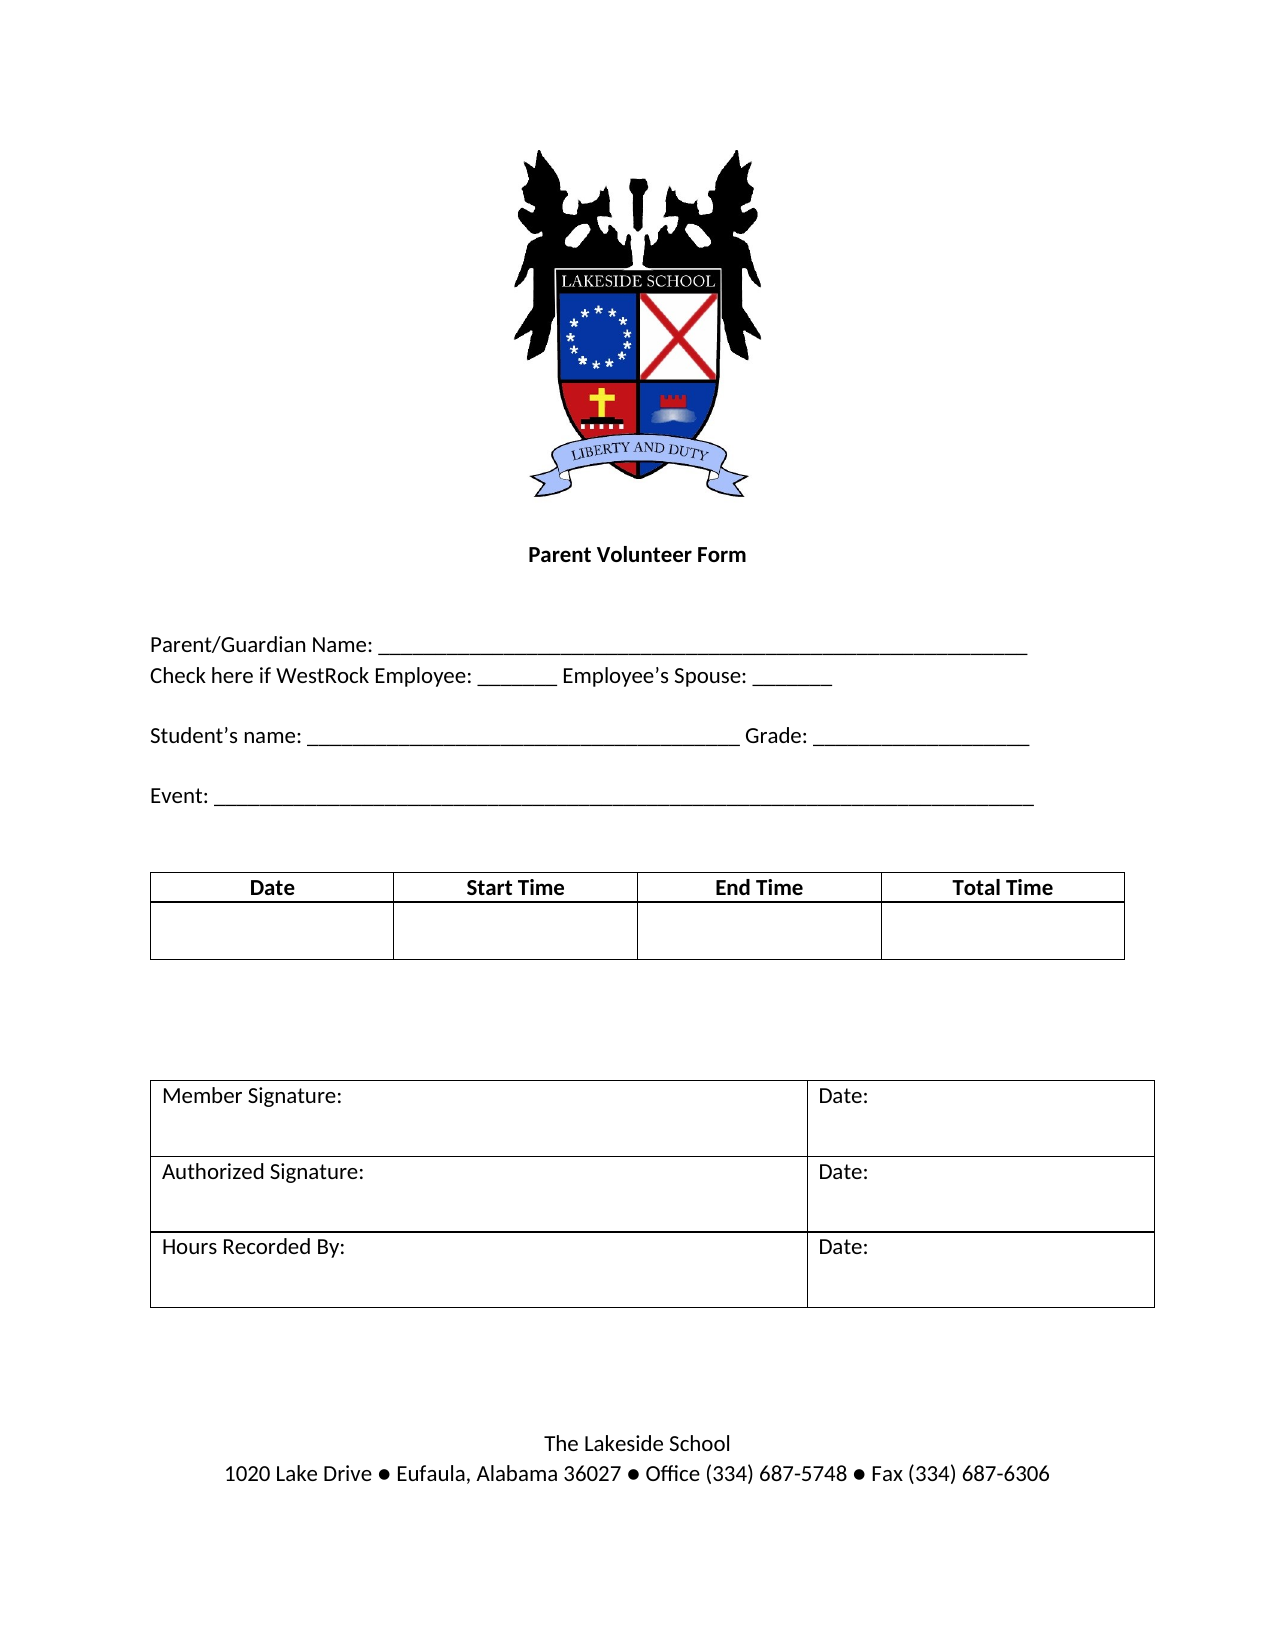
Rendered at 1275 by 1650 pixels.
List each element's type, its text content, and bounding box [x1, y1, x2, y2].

table_header Date: [808, 1081, 1154, 1156]
table_cell Date: [808, 1233, 1154, 1307]
text Event: ________________________________________________________________________ [150, 782, 1125, 810]
picture [513, 150, 762, 508]
text Student’s name: ______________________________________ Grade: ___________________ [150, 721, 1125, 749]
table_header Start Time [394, 873, 637, 901]
text The Lakeside School [150, 1429, 1125, 1457]
table_cell [638, 903, 881, 958]
text Check here if WestRock Employee: _______ Employee’s Spouse: _______ [150, 661, 1125, 689]
table_header End Time [638, 873, 881, 901]
table_header Member Signature: [151, 1081, 807, 1156]
text 1020 Lake Drive ● Eufaula, Alabama 36027 ● Office (334) 687-5748 ● Fax (334) 687-6306 [150, 1459, 1125, 1487]
table_cell [394, 903, 637, 958]
text Parent/Guardian Name: _________________________________________________________ [150, 631, 1125, 659]
table_header Total Time [882, 873, 1124, 901]
table_cell [151, 903, 393, 958]
text Parent Volunteer Form [150, 540, 1125, 568]
table_cell Date: [808, 1157, 1154, 1231]
table_header Date [151, 873, 393, 901]
table_cell [882, 903, 1124, 958]
table_cell Authorized Signature: [151, 1157, 807, 1231]
table_cell Hours Recorded By: [151, 1233, 807, 1307]
